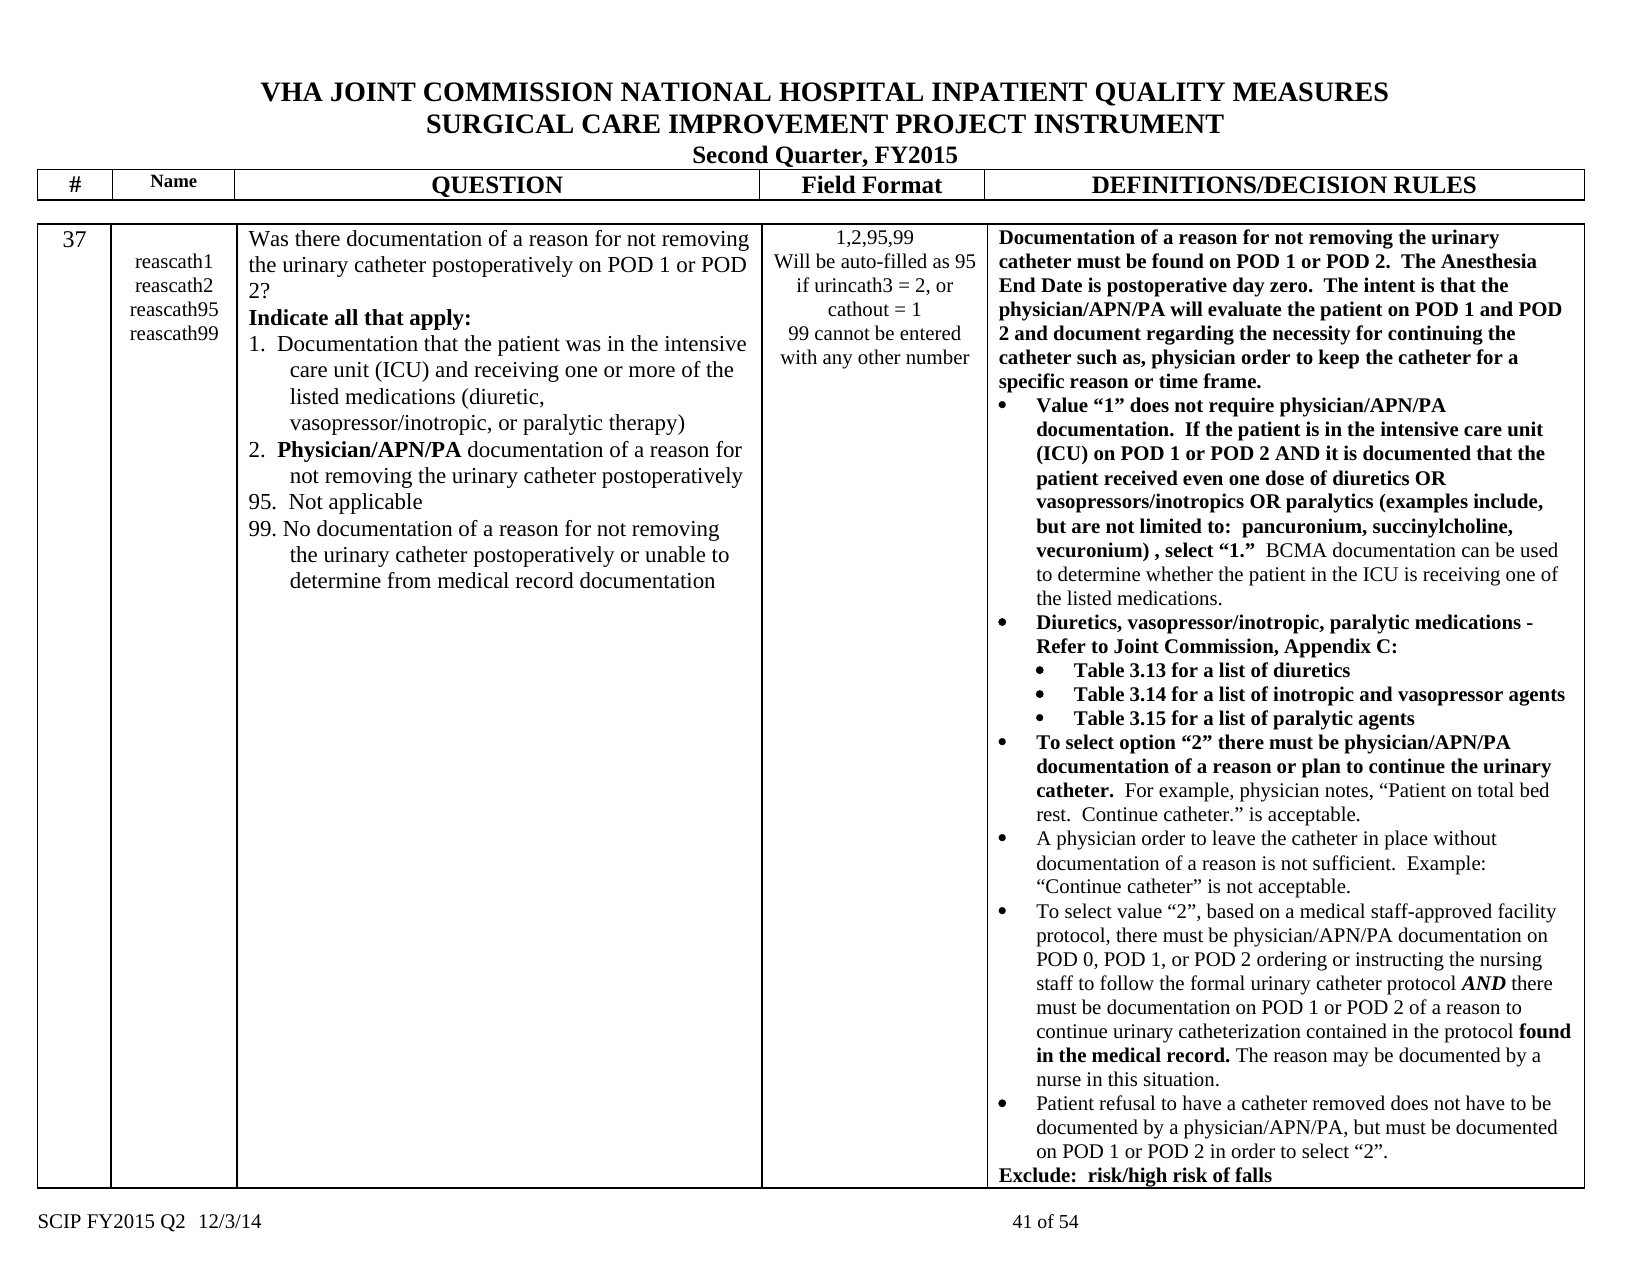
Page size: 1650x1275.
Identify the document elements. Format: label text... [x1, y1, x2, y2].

table_cell Was there documentation of a reason for not removing the urinary catheter postoperatively on POD 1 or POD 2? Indicate all that apply: 1. Documentation that the patient was in the intensive care unit (ICU) and receiving one or more of the listed medications (diuretic, vasopressor/inotropic, or paralytic therapy) 2. Physician/APN/PA documentation of a reason for not removing the urinary catheter postoperatively 95. Not applicable 99. No documentation of a reason for not removing the urinary catheter postoperatively or unable to determine from medical record documentation [238, 225, 761, 1187]
table_cell Documentation of a reason for not removing the urinary catheter must be found on POD 1 or POD 2. The Anesthesia End Date is postoperative day zero. The intent is that the physician/APN/PA will evaluate the patient on POD 1 and POD 2 and document regarding the necessity for continuing the catheter such as, physician order to keep the catheter for a specific reason or time frame. Value “1” does not require physician/APN/PA documentation. If the patient is in the intensive care unit (ICU) on POD 1 or POD 2 AND it is documented that the patient received even one dose of diuretics OR vasopressors/inotropics OR paralytics (examples include, but are not limited to: pancuronium, succinylcholine, vecuronium) , select “1.” BCMA documentation can be used to determine whether the patient in the ICU is receiving one of the listed medications. Diuretics, vasopressor/inotropic, paralytic medications - Refer to Joint Commission, Appendix C: Table 3.13 for a list of diuretics Table 3.14 for a list of inotropic and vasopressor agents Table 3.15 for a list of paralytic agents To select option “2” there must be physician/APN/PA documentation of a reason or plan to continue the urinary catheter. For example, physician notes, “Patient on total bed rest. Continue catheter.” is acceptable. A physician order to leave the catheter in place without documentation of a reason is not sufficient. Example: “Continue catheter” is not acceptable. To select value “2”, based on a medical staff-approved facility protocol, there must be physician/APN/PA documentation on POD 0, POD 1, or POD 2 ordering or instructing the nursing staff to follow the formal urinary catheter protocol AND there must be documentation on POD 1 or POD 2 of a reason to continue urinary catheterization contained in the protocol found in the medical record. The reason may be documented by a nurse in this situation. Patient refusal to have a catheter removed does not have to be documented by a physician/APN/PA, but must be documented on POD 1 or POD 2 in order to select “2”. Exclude: risk/high risk of falls [988, 225, 1584, 1187]
table_cell 37 [38, 225, 110, 1187]
table_cell 1,2,95,99 Will be auto-filled as 95 if urincath3 = 2, or cathout = 1 99 cannot be entered with any other number [763, 225, 987, 1187]
table_cell reascath1 reascath2 reascath95 reascath99 [112, 225, 236, 1187]
